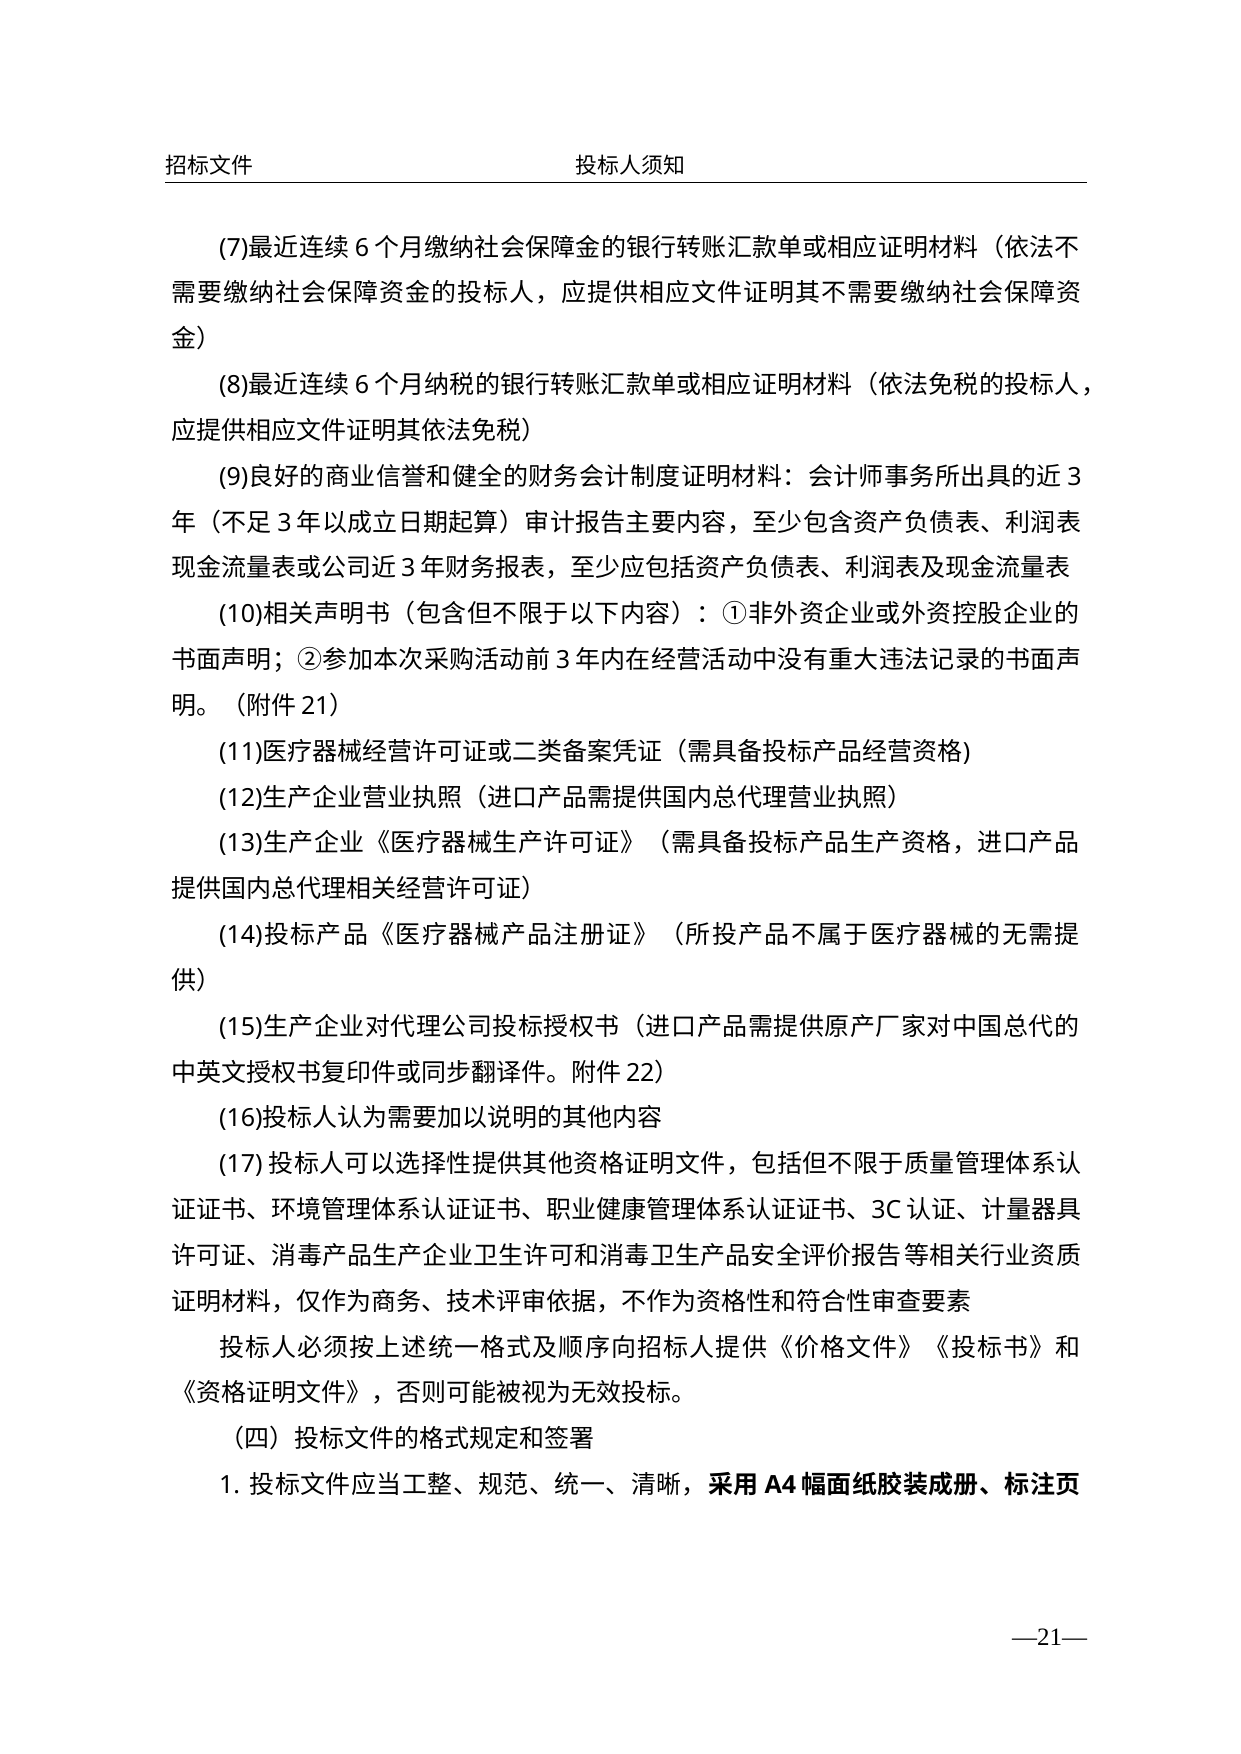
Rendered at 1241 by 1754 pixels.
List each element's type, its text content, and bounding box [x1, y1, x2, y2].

text (14)投标产品《医疗器械产品注册证》（所投产品不属于医疗器械的无需提供） [171, 907, 1081, 998]
text (15)生产企业对代理公司投标授权书（进口产品需提供原产厂家对中国总代的中英文授权书复印件或同步翻译件。附件22） [171, 998, 1081, 1090]
text 投标人必须按上述统一格式及顺序向招标人提供《价格文件》《投标书》和《资格证明文件》，否则可能被视为无效投标。 [171, 1319, 1081, 1411]
text (9)良好的商业信誉和健全的财务会计制度证明材料：会计师事务所出具的近3年（不足3年以成立日期起算）审计报告主要内容，至少包含资产负债表、利润表、现金流量表或公司近3年财务报表，至少应包括资产负债表、利润表及现金流量表 [171, 448, 1081, 586]
text (8)最近连续6个月纳税的银行转账汇款单或相应证明材料（依法免税的投标人，应提供相应文件证明其依法免税） [171, 357, 1081, 448]
text (13)生产企业《医疗器械生产许可证》（需具备投标产品生产资格，进口产品提供国内总代理相关经营许可证） [171, 815, 1081, 907]
text (11)医疗器械经营许可证或二类备案凭证（需具备投标产品经营资格) [171, 723, 1081, 769]
text (17) 投标人可以选择性提供其他资格证明文件，包括但不限于质量管理体系认证证书、环境管理体系认证证书、职业健康管理体系认证证书、3C认证、计量器具许可证、消毒产品生产企业卫生许可和消毒卫生产品安全评价报告等相关行业资质证明材料，仅作为商务、技术评审依据，不作为资格性和符合性审查要素 [171, 1136, 1081, 1319]
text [171, 1457, 1081, 1503]
text （四）投标文件的格式规定和签署 [171, 1411, 1081, 1457]
text (16)投标人认为需要加以说明的其他内容 [171, 1090, 1081, 1136]
text (7)最近连续6个月缴纳社会保障金的银行转账汇款单或相应证明材料（依法不需要缴纳社会保障资金的投标人，应提供相应文件证明其不需要缴纳社会保障资金） [171, 219, 1081, 357]
text (12)生产企业营业执照（进口产品需提供国内总代理营业执照） [171, 769, 1081, 815]
text (10)相关声明书（包含但不限于以下内容）：①非外资企业或外资控股企业的书面声明；②参加本次采购活动前3年内在经营活动中没有重大违法记录的书面声明。（附件21） [171, 586, 1081, 723]
